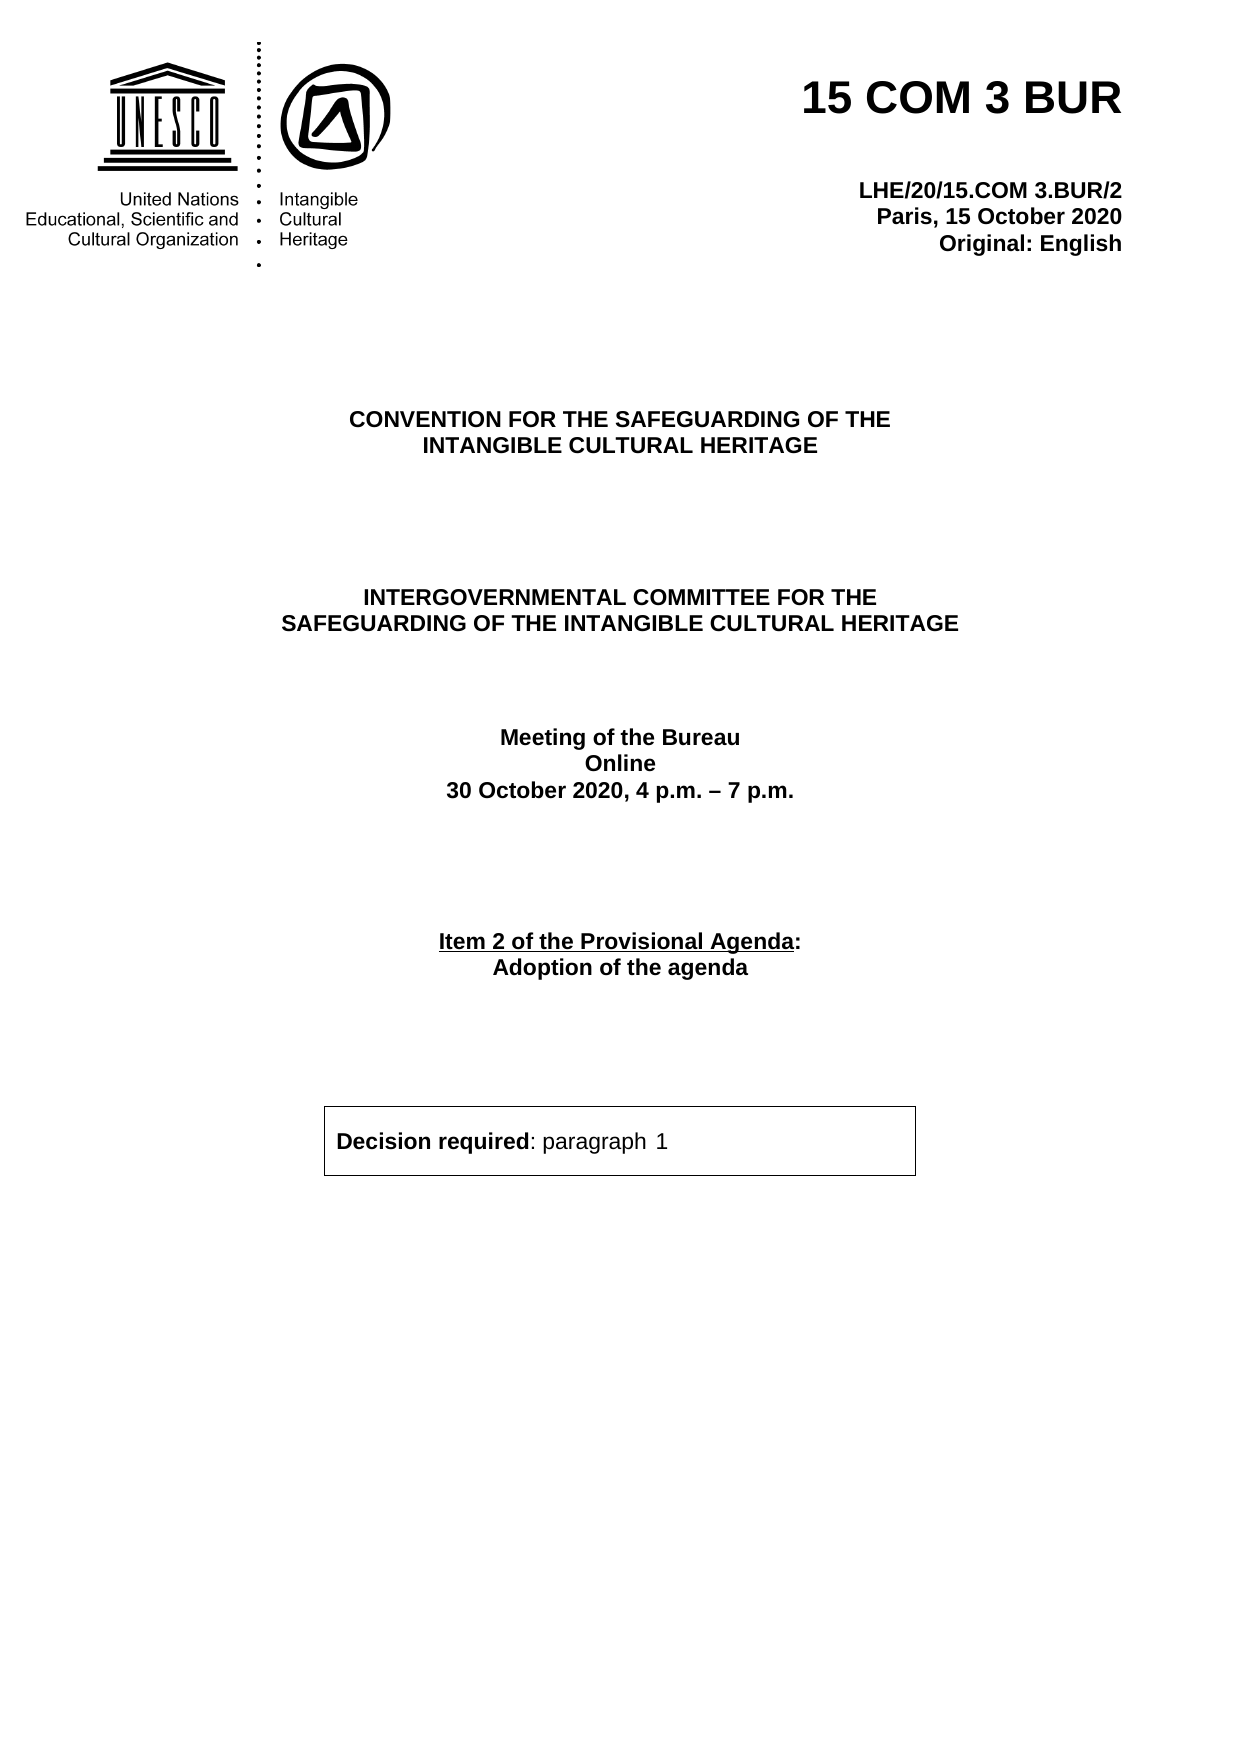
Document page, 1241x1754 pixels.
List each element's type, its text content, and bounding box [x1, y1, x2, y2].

text CONVENTION FOR THE SAFEGUARDING OF THE INTANGIBLE CULTURAL HERITAGE [118, 406, 1122, 459]
picture [25, 42, 391, 267]
text Meeting of the Bureau [118, 724, 1122, 750]
text Item 2 of the Provisional Agenda: Adoption of the agenda [118, 928, 1122, 981]
table_header Decision required: paragraph 1 [325, 1107, 915, 1175]
text INTERGOVERNMENTAL COMMITTEE FOR THE SAFEGUARDING OF THE INTANGIBLE CULTURAL HERITAGE [118, 584, 1122, 636]
text 30 October 2020, 4 p.m. – 7 p.m. [118, 777, 1122, 803]
text Online [118, 750, 1122, 777]
